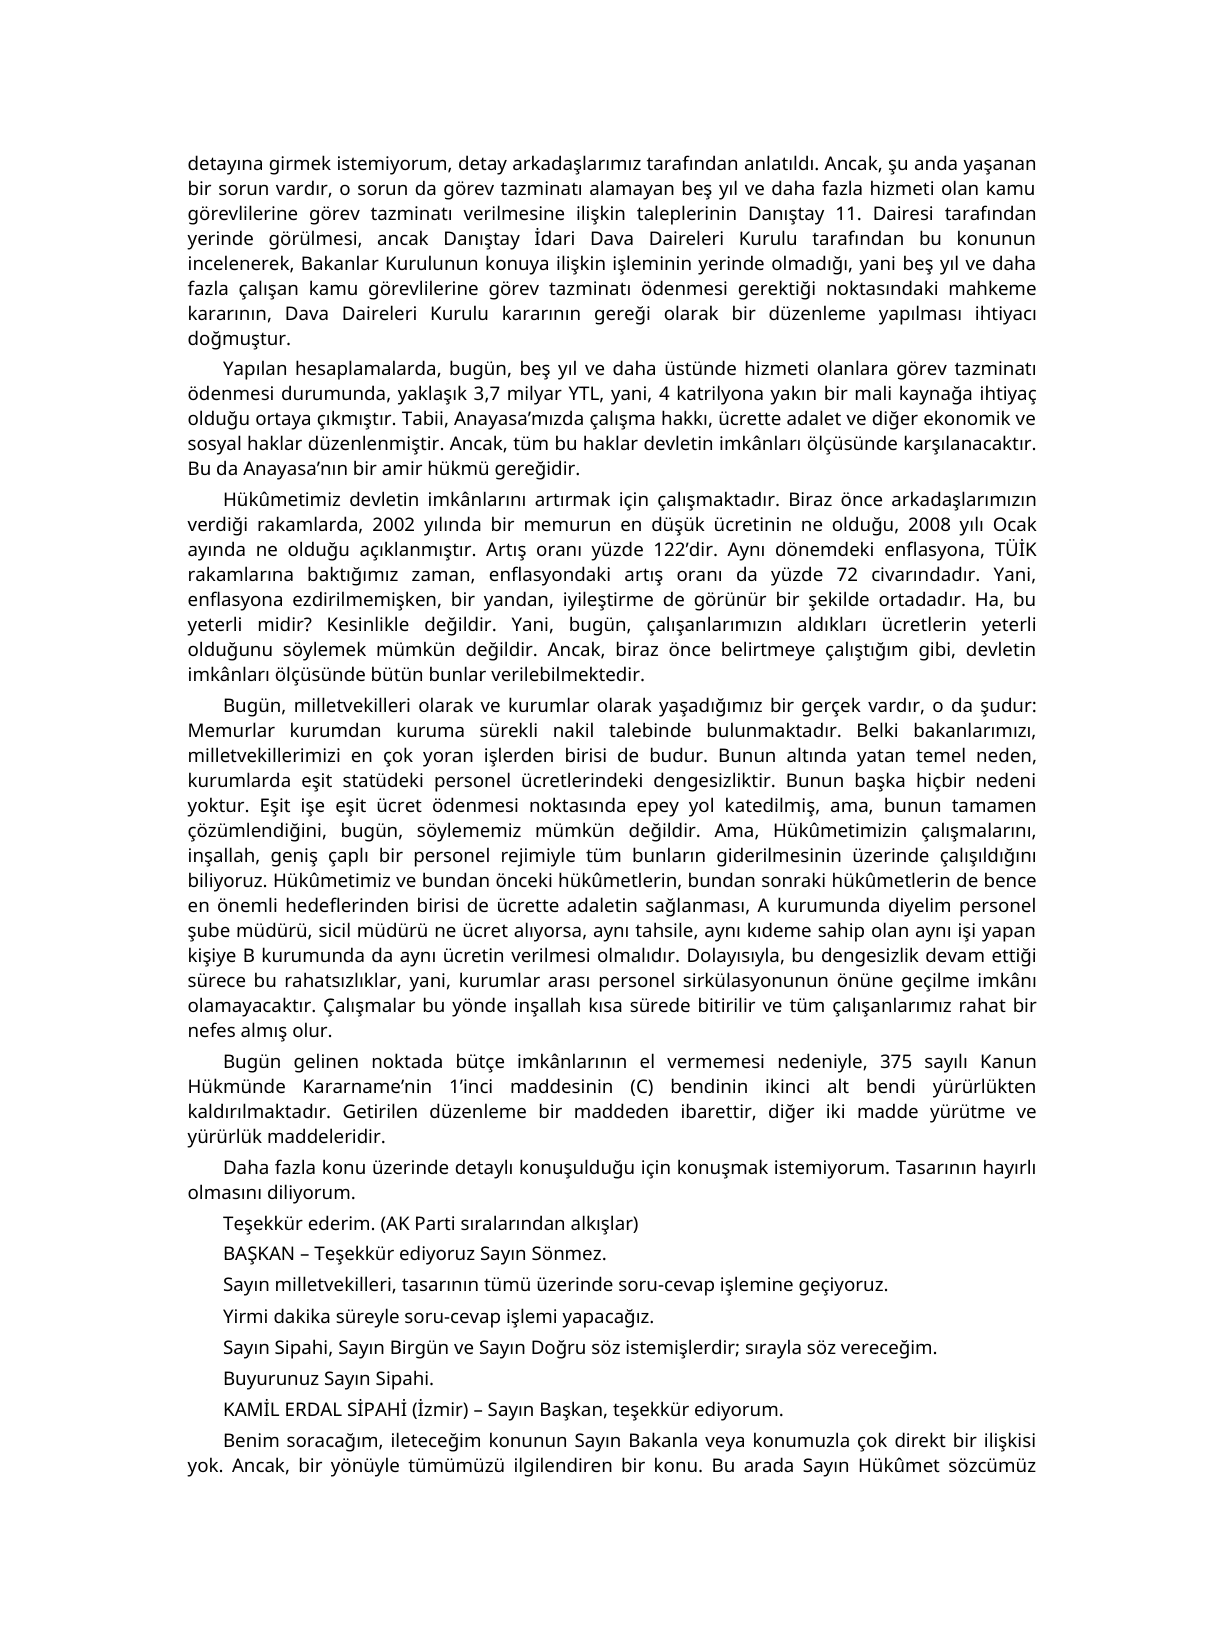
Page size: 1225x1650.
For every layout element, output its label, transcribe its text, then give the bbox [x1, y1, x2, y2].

text Teşekkür ederim. (AK Parti sıralarından alkışlar) [187, 1210, 1037, 1235]
text Buyurunuz Sayın Sipahi. [187, 1365, 1037, 1390]
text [187, 150, 1037, 350]
text Yirmi dakika süreyle soru-cevap işlemi yapacağız. [187, 1303, 1037, 1328]
text Hükûmetimiz devletin imkânlarını artırmak için çalışmaktadır. Biraz önce arkadaşlarımızın verdiği rakamlarda, 2002 yılında bir memurun en düşük ücretinin ne olduğu, 2008 yılı Ocak ayında ne olduğu açıklanmıştır. Artış oranı yüzde 122’dir. Aynı dönemdeki enflasyona, TÜİK rakamlarına baktığımız zaman, enflasyondaki artış oranı da yüzde 72 civarındadır. Yani, enflasyona ezdirilmemişken, bir yandan, iyileştirme de görünür bir şekilde ortadadır. Ha, bu yeterli midir? Kesinlikle değildir. Yani, bugün, çalışanlarımızın aldıkları ücretlerin yeterli olduğunu söylemek mümkün değildir. Ancak, biraz önce belirtmeye çalıştığım gibi, devletin imkânları ölçüsünde bütün bunlar verilebilmektedir. [187, 487, 1037, 687]
text BAŞKAN – Teşekkür ediyoruz Sayın Sönmez. [187, 1241, 1037, 1266]
text Bugün, milletvekilleri olarak ve kurumlar olarak yaşadığımız bir gerçek vardır, o da şudur: Memurlar kurumdan kuruma sürekli nakil talebinde bulunmaktadır. Belki bakanlarımızı, milletvekillerimizi en çok yoran işlerden birisi de budur. Bunun altında yatan temel neden, kurumlarda eşit statüdeki personel ücretlerindeki dengesizliktir. Bunun başka hiçbir nedeni yoktur. Eşit işe eşit ücret ödenmesi noktasında epey yol katedilmiş, ama, bunun tamamen çözümlendiğini, bugün, söylememiz mümkün değildir. Ama, Hükûmetimizin çalışmalarını, inşallah, geniş çaplı bir personel rejimiyle tüm bunların giderilmesinin üzerinde çalışıldığını biliyoruz. Hükûmetimiz ve bundan önceki hükûmetlerin, bundan sonraki hükûmetlerin de bence en önemli hedeflerinden birisi de ücrette adaletin sağlanması, A kurumunda diyelim personel şube müdürü, sicil müdürü ne ücret alıyorsa, aynı tahsile, aynı kıdeme sahip olan aynı işi yapan kişiye B kurumunda da aynı ücretin verilmesi olmalıdır. Dolayısıyla, bu dengesizlik devam ettiği sürece bu rahatsızlıklar, yani, kurumlar arası personel sirkülasyonunun önüne geçilme imkânı olamayacaktır. Çalışmalar bu yönde inşallah kısa sürede bitirilir ve tüm çalışanlarımız rahat bir nefes almış olur. [187, 692, 1037, 1042]
text KAMİL ERDAL SİPAHİ (İzmir) – Sayın Başkan, teşekkür ediyorum. [187, 1396, 1037, 1422]
text Bugün gelinen noktada bütçe imkânlarının el vermemesi nedeniyle, 375 sayılı Kanun Hükmünde Kararname’nin 1’inci maddesinin (C) bendinin ikinci alt bendi yürürlükten kaldırılmaktadır. Getirilen düzenleme bir maddeden ibarettir, diğer iki madde yürütme ve yürürlük maddeleridir. [187, 1048, 1037, 1148]
text Sayın milletvekilleri, tasarının tümü üzerinde soru-cevap işlemine geçiyoruz. [187, 1272, 1037, 1297]
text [187, 1427, 1037, 1478]
text Yapılan hesaplamalarda, bugün, beş yıl ve daha üstünde hizmeti olanlara görev tazminatı ödenmesi durumunda, yaklaşık 3,7 milyar YTL, yani, 4 katrilyona yakın bir mali kaynağa ihtiyaç olduğu ortaya çıkmıştır. Tabii, Anayasa’mızda çalışma hakkı, ücrette adalet ve diğer ekonomik ve sosyal haklar düzenlenmiştir. Ancak, tüm bu haklar devletin imkânları ölçüsünde karşılanacaktır. Bu da Anayasa’nın bir amir hükmü gereğidir. [187, 356, 1037, 481]
text Daha fazla konu üzerinde detaylı konuşulduğu için konuşmak istemiyorum. Tasarının hayırlı olmasını diliyorum. [187, 1154, 1037, 1204]
text Sayın Sipahi, Sayın Birgün ve Sayın Doğru söz istemişlerdir; sırayla söz vereceğim. [187, 1334, 1037, 1359]
